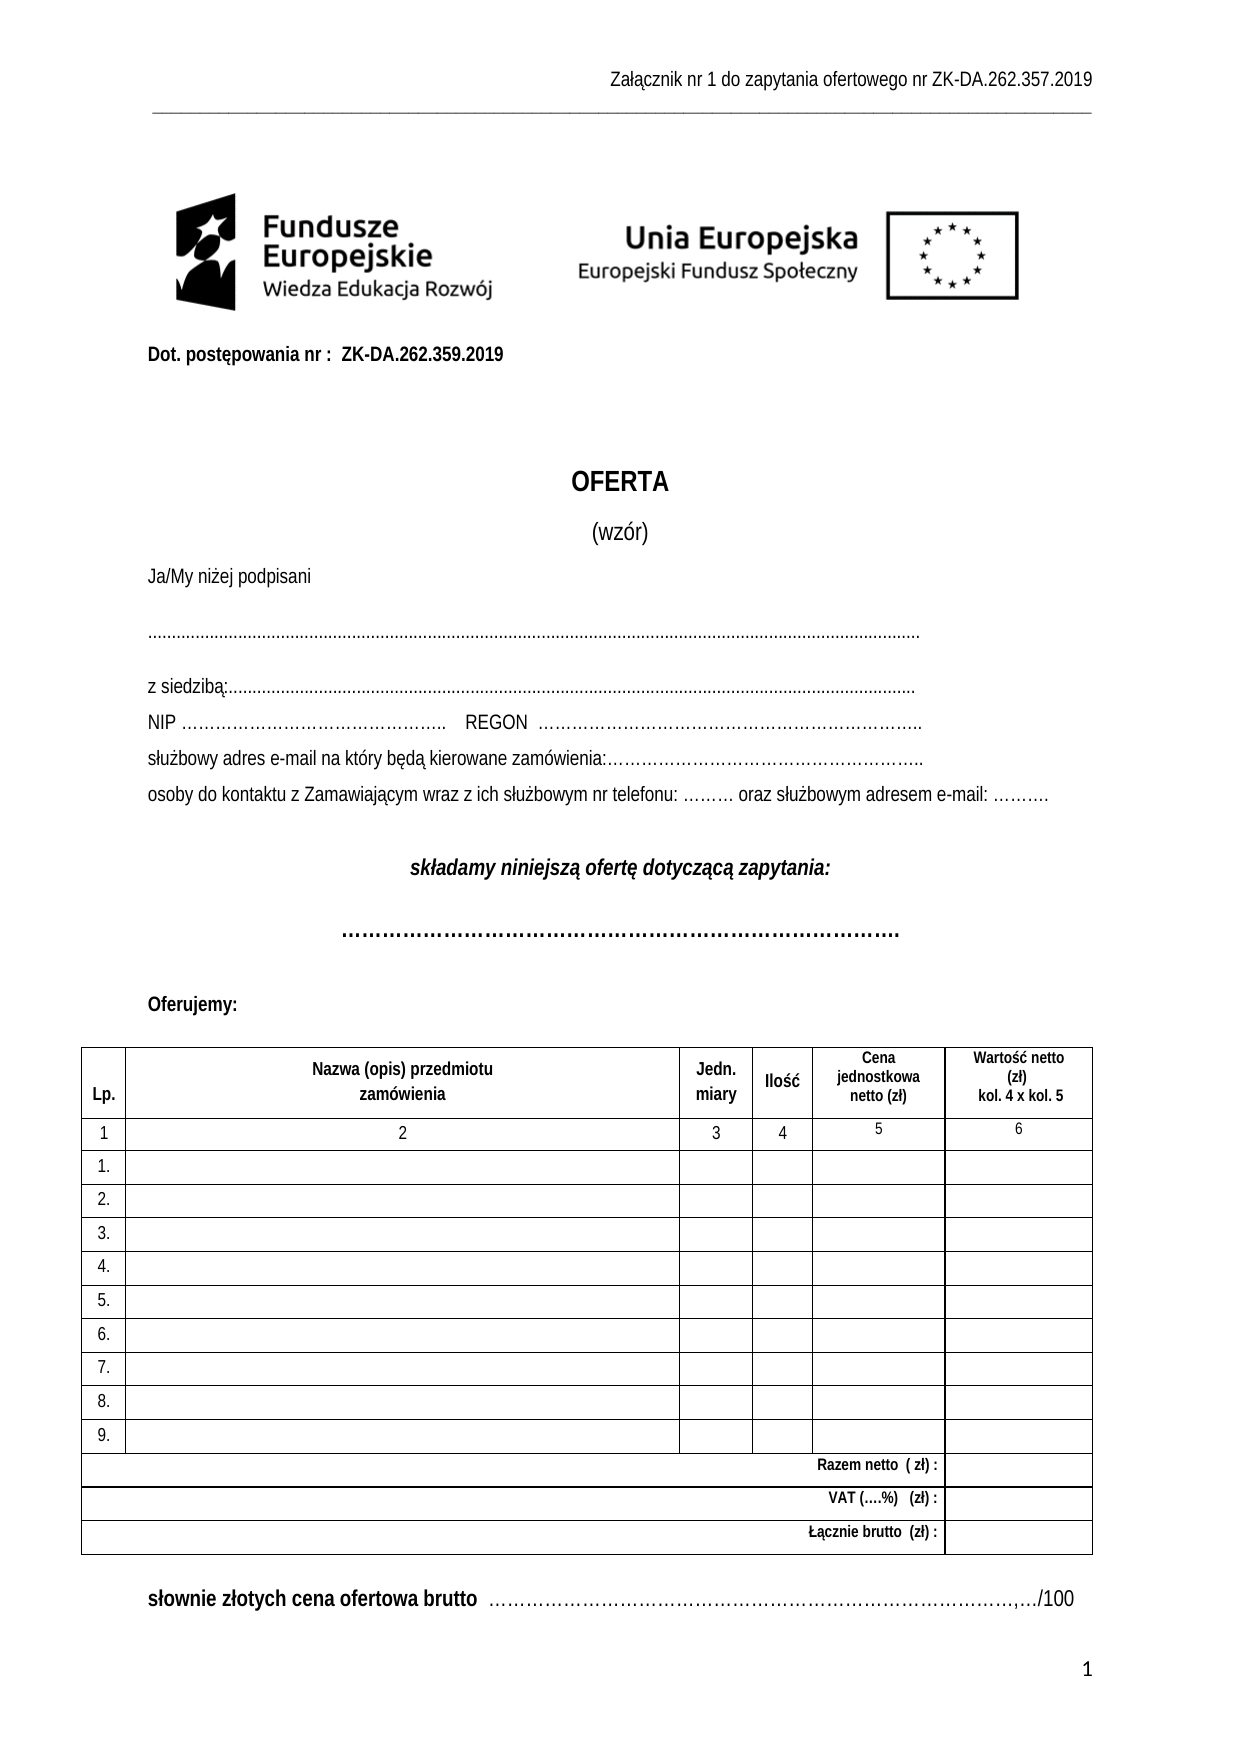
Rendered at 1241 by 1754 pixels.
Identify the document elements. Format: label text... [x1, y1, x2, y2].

table_cell [946, 1286, 1092, 1318]
text (wzór) [148, 516, 1093, 545]
table_cell [813, 1286, 944, 1318]
table_cell [813, 1353, 944, 1385]
table_cell [813, 1185, 944, 1217]
table_cell [753, 1185, 812, 1217]
table_cell [946, 1353, 1092, 1385]
table_cell [813, 1386, 944, 1419]
text z siedzibą:................................................................................................................................................. [148, 674, 1093, 698]
table_cell [946, 1420, 1092, 1453]
text Ja/My niżej podpisani [148, 564, 1093, 588]
table_cell [126, 1185, 679, 1217]
table_cell Łącznie brutto (zł) : [82, 1521, 944, 1554]
table_cell VAT (….%) (zł) : [82, 1488, 944, 1520]
table_cell [126, 1218, 679, 1251]
table_cell [680, 1218, 752, 1251]
table_cell [680, 1319, 752, 1352]
table_cell [753, 1319, 812, 1352]
text osoby do kontaktu z Zamawiającym wraz z ich służbowym nr telefonu: ……… oraz służbowym adresem e-mail: ………. [148, 782, 1093, 806]
table_header Nazwa (opis) przedmiotu zamówienia [126, 1048, 679, 1118]
table_cell Razem netto ( zł) : [82, 1454, 944, 1486]
table_cell [126, 1353, 679, 1385]
text OFERTA [148, 464, 1093, 497]
table_cell [126, 1151, 679, 1183]
table_cell [753, 1218, 812, 1251]
table_cell [753, 1386, 812, 1419]
table_cell [946, 1319, 1092, 1352]
table_cell [946, 1252, 1092, 1284]
table_cell 2. [82, 1185, 125, 1217]
table_cell 7. [82, 1353, 125, 1385]
table_cell [753, 1286, 812, 1318]
table_cell [126, 1386, 679, 1419]
table_header Ilość [753, 1048, 812, 1118]
table_cell 5. [82, 1286, 125, 1318]
table_cell [126, 1252, 679, 1284]
table_cell [680, 1252, 752, 1284]
table_cell 3 [680, 1119, 752, 1150]
table_cell 3. [82, 1218, 125, 1251]
text Oferujemy: [148, 992, 1093, 1016]
table_cell 4 [753, 1119, 812, 1150]
picture [147, 165, 1048, 340]
text składamy niniejszą ofertę dotyczącą zapytania: [148, 854, 1093, 880]
table_cell 6 [946, 1119, 1092, 1150]
table_header Wartość netto (zł) kol. 4 x kol. 5 [946, 1048, 1092, 1118]
text słownie złotych cena ofertowa brutto …………………………………………………………………………,…/100 [148, 1585, 1093, 1611]
table_cell [946, 1386, 1092, 1419]
table_cell [946, 1151, 1092, 1183]
table_cell 1 [82, 1119, 125, 1150]
table_cell [126, 1286, 679, 1318]
table_cell [946, 1218, 1092, 1251]
table_cell [126, 1319, 679, 1352]
table_cell [813, 1420, 944, 1453]
table_header Jedn. miary [680, 1048, 752, 1118]
table_cell [753, 1353, 812, 1385]
table_cell [753, 1151, 812, 1183]
table_header Lp. [82, 1048, 125, 1118]
table_cell [680, 1353, 752, 1385]
table_cell [813, 1151, 944, 1183]
text ................................................................................................................................................................... [148, 619, 1093, 643]
table_cell [946, 1454, 1092, 1486]
table_cell [753, 1252, 812, 1284]
table_cell [680, 1151, 752, 1183]
table_cell 1. [82, 1151, 125, 1183]
table_cell [813, 1218, 944, 1251]
table_cell [813, 1319, 944, 1352]
table_cell [680, 1185, 752, 1217]
table_cell [946, 1521, 1092, 1554]
table_cell [946, 1185, 1092, 1217]
table_header Cena jednostkowa netto (zł) [813, 1048, 944, 1118]
text ………………………………………………………………………. [148, 914, 1093, 943]
text służbowy adres e-mail na który będą kierowane zamówienia:……………………………………………….. [148, 746, 1093, 770]
table_cell [813, 1252, 944, 1284]
table_cell 6. [82, 1319, 125, 1352]
table_cell [946, 1488, 1092, 1520]
table_cell 4. [82, 1252, 125, 1284]
table_cell [680, 1420, 752, 1453]
text Dot. postępowania nr : ZK-DA.262.359.2019 [148, 342, 1093, 366]
table_cell [680, 1286, 752, 1318]
table_cell 9. [82, 1420, 125, 1453]
text NIP ……………………………………….. REGON ………………………………………………………….. [148, 710, 1093, 734]
table_cell 2 [126, 1119, 679, 1150]
table_cell [680, 1386, 752, 1419]
table_cell 5 [813, 1119, 944, 1150]
table_cell 8. [82, 1386, 125, 1419]
table_cell [753, 1420, 812, 1453]
table_cell [126, 1420, 679, 1453]
